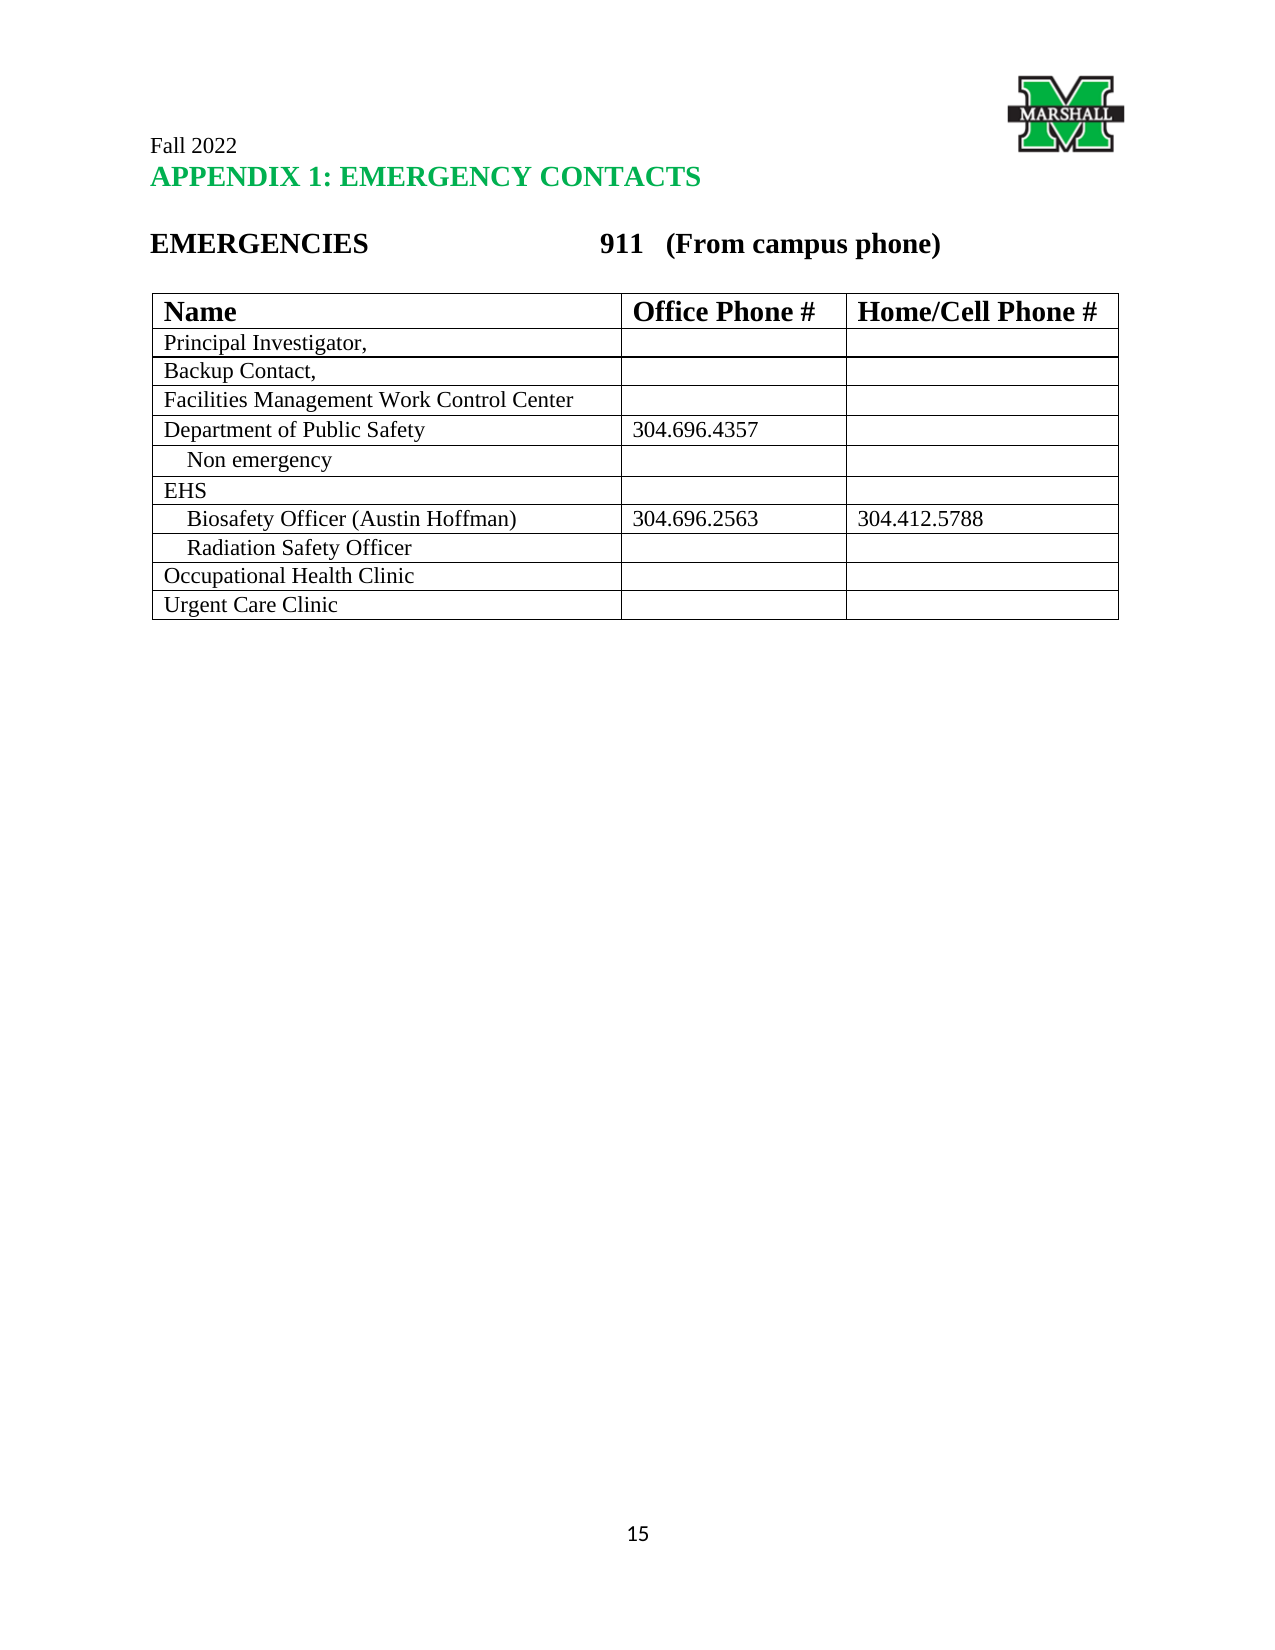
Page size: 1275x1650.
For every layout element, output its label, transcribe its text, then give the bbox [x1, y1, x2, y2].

table_cell 304.696.4357 [622, 416, 846, 445]
table_cell [847, 446, 1118, 476]
table_header Home/Cell Phone # [847, 294, 1118, 328]
table_cell Principal Investigator, [153, 329, 621, 356]
table_cell [847, 591, 1118, 619]
table_cell Biosafety Officer (Austin Hoffman) [153, 505, 621, 533]
table_cell [622, 477, 846, 504]
subtitle APPENDIX 1: EMERGENCY CONTACTS [150, 159, 1125, 192]
table_cell [847, 563, 1118, 590]
table_cell Urgent Care Clinic [153, 591, 621, 619]
table_cell 304.412.5788 [847, 505, 1118, 533]
picture [1006, 75, 1125, 154]
table_cell [847, 534, 1118, 562]
table_header Name [153, 294, 621, 328]
table_cell [622, 446, 846, 476]
table_cell Department of Public Safety [153, 416, 621, 445]
table_cell [622, 563, 846, 590]
table_header Office Phone # [622, 294, 846, 328]
table_cell [847, 329, 1118, 356]
table_cell [847, 416, 1118, 445]
table_cell 304.696.2563 [622, 505, 846, 533]
table_cell EHS [153, 477, 621, 504]
table_cell Facilities Management Work Control Center [153, 386, 621, 415]
table_cell Backup Contact, [153, 358, 621, 385]
table_cell [847, 386, 1118, 415]
table_cell Occupational Health Clinic [153, 563, 621, 590]
text EMERGENCIES 911 (From campus phone) [150, 226, 1125, 259]
table_cell [847, 477, 1118, 504]
table_cell [622, 358, 846, 385]
table_cell [622, 329, 846, 356]
table_cell [847, 358, 1118, 385]
table_cell Non emergency [153, 446, 621, 476]
table_cell [622, 386, 846, 415]
table_cell [622, 591, 846, 619]
table_cell [622, 534, 846, 562]
table_cell Radiation Safety Officer [153, 534, 621, 562]
